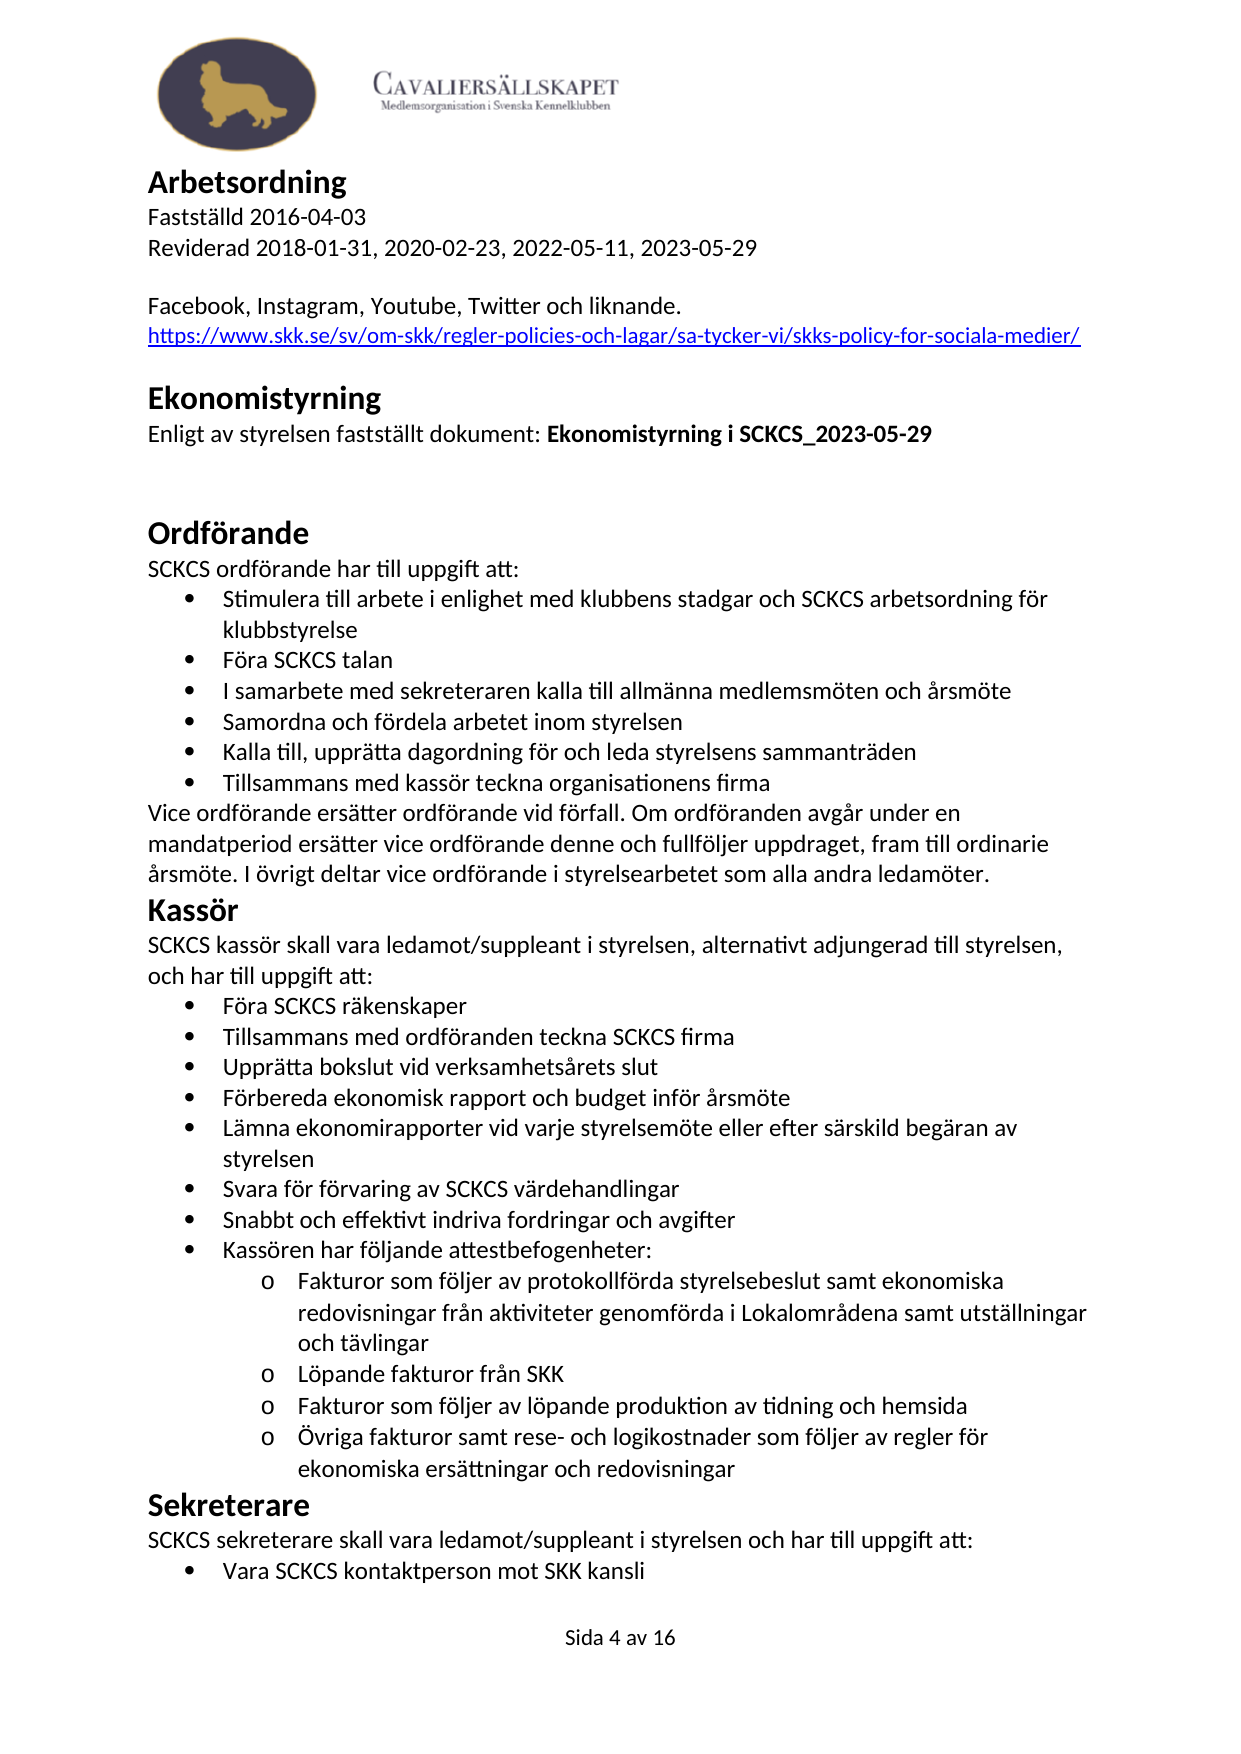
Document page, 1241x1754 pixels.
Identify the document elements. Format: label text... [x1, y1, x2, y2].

list Övriga fakturor samt rese- och logikostnader som följer av regler för ekonomiska ersättningar och redovisningar [260, 1422, 1093, 1484]
list Svara för förvaring av SCKCS värdehandlingar [185, 1174, 1093, 1204]
list Stimulera till arbete i enlighet med klubbens stadgar och SCKCS arbetsordning för klubbstyrelse [185, 583, 1093, 644]
list Löpande fakturor från SKK [260, 1358, 1093, 1390]
list Upprätta bokslut vid verksamhetsårets slut [185, 1052, 1093, 1082]
list Fakturor som följer av löpande produktion av tidning och hemsida [260, 1390, 1093, 1422]
text Kassör [148, 889, 1093, 929]
text Sekreterare [148, 1484, 1093, 1524]
text Enligt av styrelsen fastställt dokument: Ekonomistyrning i SCKCS_2023-05-29 [148, 418, 1093, 448]
list Samordna och fördela arbetet inom styrelsen [185, 706, 1093, 736]
list Vara SCKCS kontaktperson mot SKK kansli [185, 1555, 1093, 1586]
list Fakturor som följer av protokollförda styrelsebeslut samt ekonomiska redovisningar från aktiviteter genomförda i Lokalområdena samt utställningar och tävlingar [260, 1265, 1093, 1358]
picture [147, 29, 628, 161]
text Ordförande [148, 512, 1093, 553]
text SCKCS ordförande har till uppgift att: [148, 553, 1093, 583]
list Tillsammans med ordföranden teckna SCKCS firma [185, 1021, 1093, 1052]
text Vice ordförande ersätter ordförande vid förfall. Om ordföranden avgår under en mandatperiod ersätter vice ordförande denne och fullföljer uppdraget, fram till ordinarie årsmöte. I övrigt deltar vice ordförande i styrelsearbetet som alla andra ledamöter. [148, 797, 1093, 889]
list Föra SCKCS talan [185, 644, 1093, 675]
list Lämna ekonomirapporter vid varje styrelsemöte eller efter särskild begäran av styrelsen [185, 1113, 1093, 1174]
text SCKCS kassör skall vara ledamot/suppleant i styrelsen, alternativt adjungerad till styrelsen, och har till uppgift att: [148, 929, 1093, 991]
list Snabbt och effektivt indriva fordringar och avgifter [185, 1204, 1093, 1235]
list Föra SCKCS räkenskaper [185, 991, 1093, 1021]
list Kassören har följande attestbefogenheter: [185, 1235, 1093, 1265]
subtitle Ekonomistyrning [148, 377, 1093, 418]
list Kalla till, upprätta dagordning för och leda styrelsens sammanträden [185, 736, 1093, 767]
text SCKCS sekreterare skall vara ledamot/suppleant i styrelsen och har till uppgift att: [148, 1524, 1093, 1555]
list I samarbete med sekreteraren kalla till allmänna medlemsmöten och årsmöte [185, 675, 1093, 706]
list Tillsammans med kassör teckna organisationens firma [185, 767, 1093, 797]
list Förbereda ekonomisk rapport och budget inför årsmöte [185, 1082, 1093, 1113]
